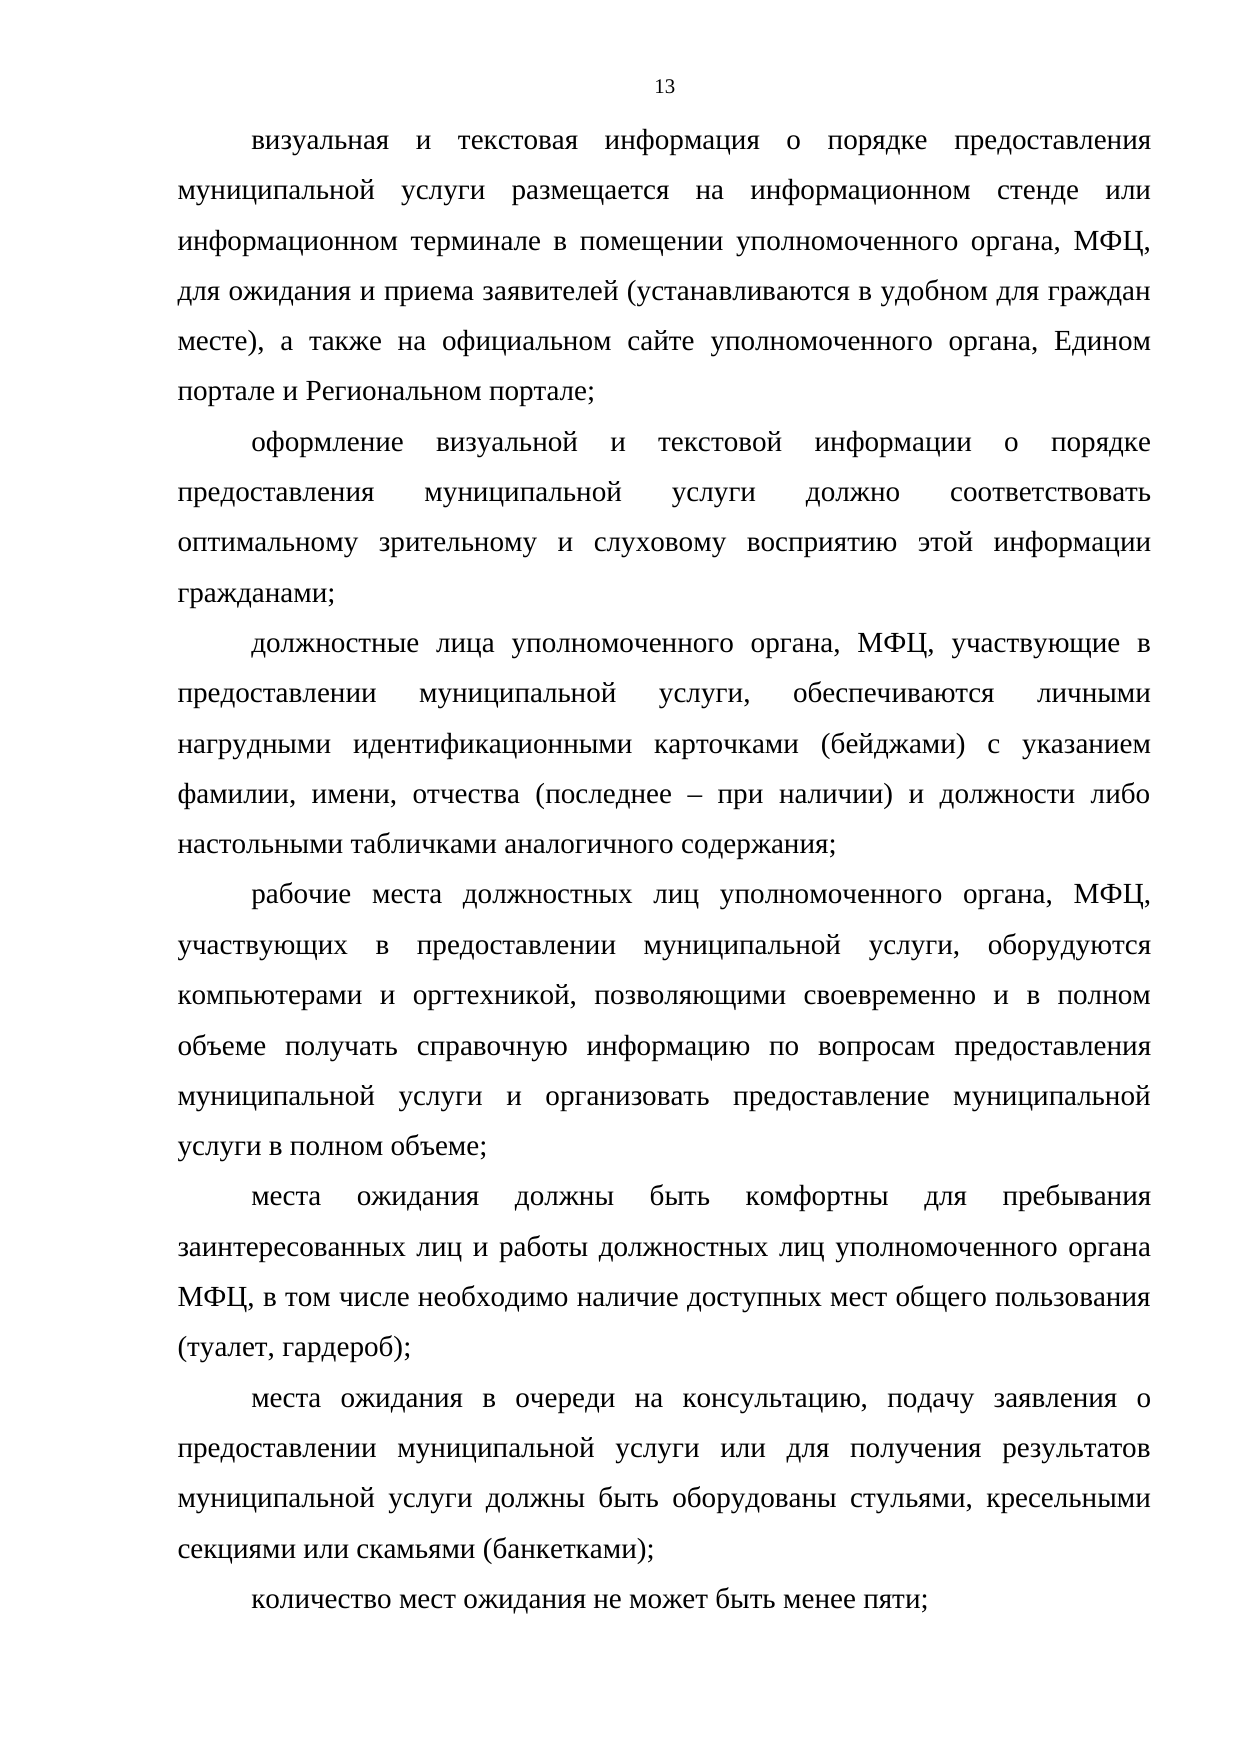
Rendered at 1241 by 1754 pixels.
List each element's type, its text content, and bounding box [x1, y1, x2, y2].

text количество мест ожидания не может быть менее пяти; [177, 1581, 1152, 1614]
text места ожидания в очереди на консультацию, подачу заявления о предоставлении муниципальной услуги или для получения результатов муниципальной услуги должны быть оборудованы стульями, кресельными секциями или скамьями (банкетками); [177, 1380, 1152, 1564]
text должностные лица уполномоченного органа, МФЦ, участвующие в предоставлении муниципальной услуги, обеспечиваются личными нагрудными идентификационными карточками (бейджами) с указанием фамилии, имени, отчества (последнее – при наличии) и должности либо настольными табличками аналогичного содержания; [177, 625, 1152, 860]
text места ожидания должны быть комфортны для пребывания заинтересованных лиц и работы должностных лиц уполномоченного органа МФЦ, в том числе необходимо наличие доступных мест общего пользования (туалет, гардероб); [177, 1178, 1152, 1363]
text рабочие места должностных лиц уполномоченного органа, МФЦ, участвующих в предоставлении муниципальной услуги, оборудуются компьютерами и оргтехникой, позволяющими своевременно и в полном объеме получать справочную информацию по вопросам предоставления муниципальной услуги и организовать предоставление муниципальной услуги в полном объеме; [177, 877, 1152, 1162]
text визуальная и текстовая информация о порядке предоставления муниципальной услуги размещается на информационном стенде или информационном терминале в помещении уполномоченного органа, МФЦ, для ожидания и приема заявителей (устанавливаются в удобном для граждан месте), а также на официальном сайте уполномоченного органа, Едином портале и Региональном портале; [177, 122, 1152, 407]
text оформление визуальной и текстовой информации о порядке предоставления муниципальной услуги должно соответствовать оптимальному зрительному и слуховому восприятию этой информации гражданами; [177, 424, 1152, 608]
